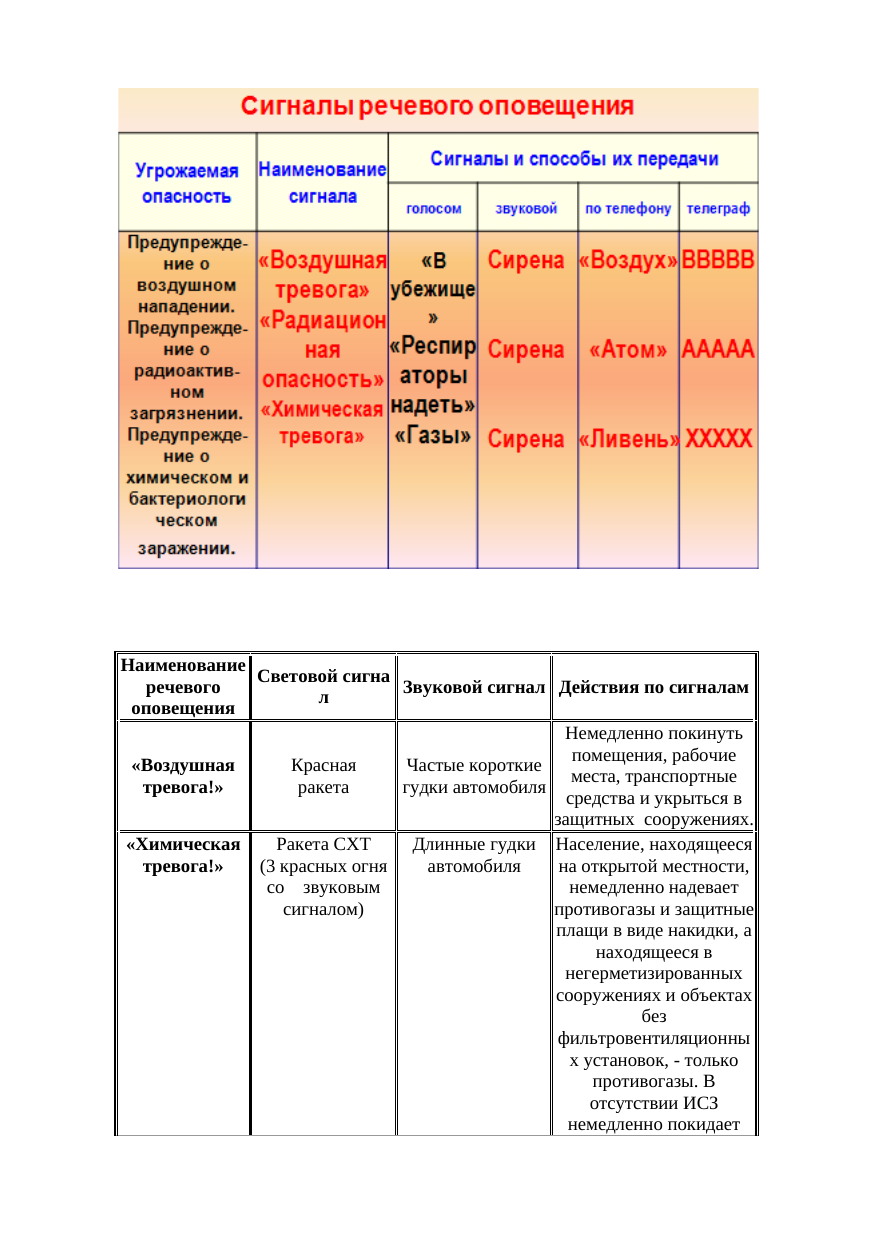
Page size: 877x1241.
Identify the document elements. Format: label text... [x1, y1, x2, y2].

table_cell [252, 833, 395, 1135]
table_header Действия по сигналам [551, 654, 755, 719]
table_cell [116, 830, 250, 1135]
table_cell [551, 830, 757, 1135]
table_cell Немедленно покинуть помещения, рабочие места, транспортные средства и укрыться в защитных сооружениях. [551, 719, 757, 830]
picture [118, 88, 759, 569]
table_cell Частые короткие гудки автомобиля [398, 722, 550, 830]
table_header Световой сигнал [250, 654, 397, 719]
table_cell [398, 833, 550, 1135]
table_cell Красная ракета [252, 722, 395, 830]
table_header Звуковой сигнал [397, 654, 551, 719]
table_header Наименование речевого оповещения [118, 654, 250, 719]
table_cell «Воздушная тревога!» [116, 719, 250, 830]
